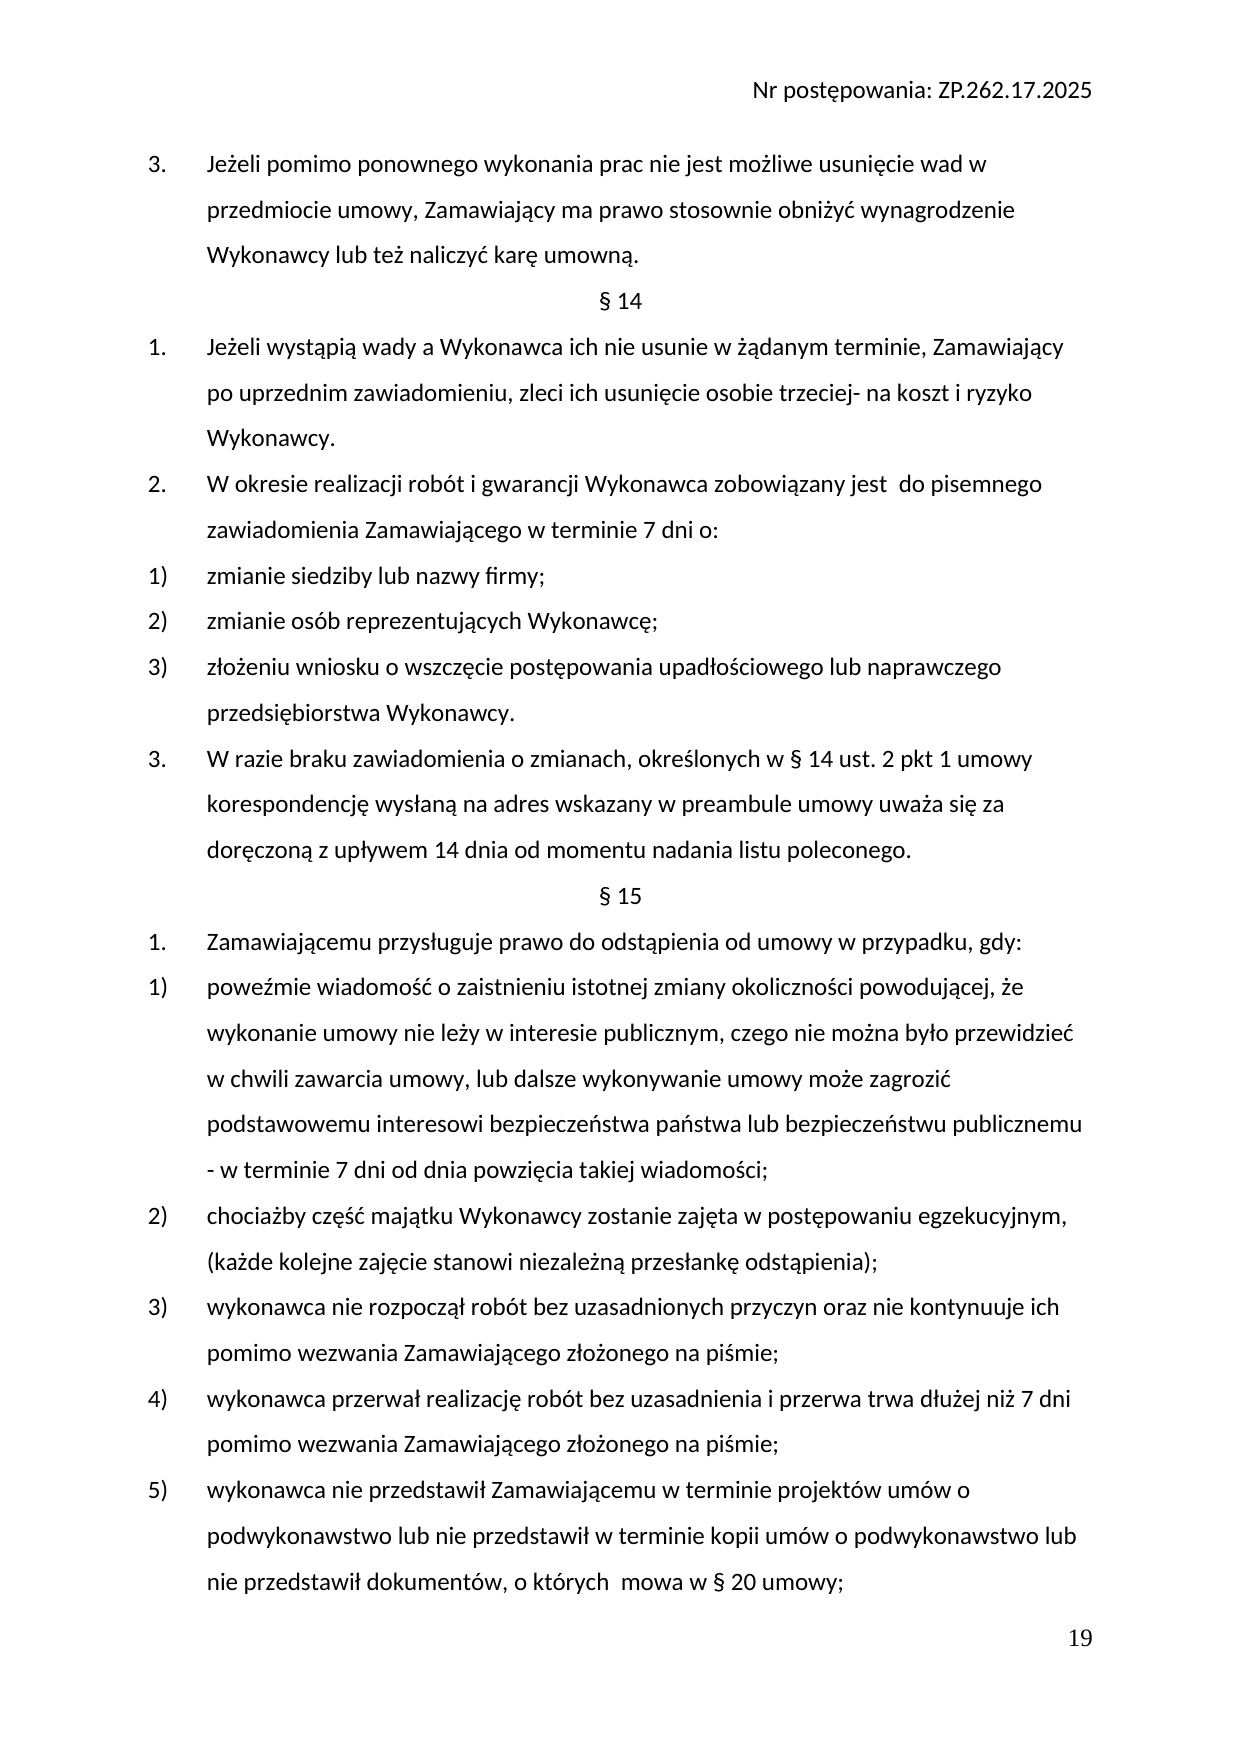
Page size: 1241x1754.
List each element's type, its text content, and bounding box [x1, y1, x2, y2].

list poweźmie wiadomość o zaistnieniu istotnej zmiany okoliczności powodującej, że wykonanie umowy nie leży w interesie publicznym, czego nie można było przewidzieć w chwili zawarcia umowy, lub dalsze wykonywanie umowy może zagrozić podstawowemu interesowi bezpieczeństwa państwa lub bezpieczeństwu publicznemu - w terminie 7 dni od dnia powzięcia takiej wiadomości; [148, 971, 1093, 1185]
list wykonawca nie rozpoczął robót bez uzasadnionych przyczyn oraz nie kontynuuje ich pomimo wezwania Zamawiającego złożonego na piśmie; [148, 1291, 1093, 1368]
text 3. W razie braku zawiadomienia o zmianach, określonych w § 14 ust. 2 pkt 1 umowy korespondencję wysłaną na adres wskazany w preambule umowy uważa się za doręczoną z upływem 14 dnia od momentu nadania listu poleconego. [148, 743, 1093, 865]
text § 14 [148, 285, 1093, 316]
list wykonawca nie przedstawił Zamawiającemu w terminie projektów umów o podwykonawstwo lub nie przedstawił w terminie kopii umów o podwykonawstwo lub nie przedstawił dokumentów, o których mowa w § 20 umowy; [148, 1474, 1093, 1596]
text 3. Jeżeli pomimo ponownego wykonania prac nie jest możliwe usunięcie wad w przedmiocie umowy, Zamawiający ma prawo stosownie obniżyć wynagrodzenie Wykonawcy lub też naliczyć karę umowną. [148, 148, 1093, 270]
list Zamawiającemu przysługuje prawo do odstąpienia od umowy w przypadku, gdy: [148, 926, 1093, 956]
list wykonawca przerwał realizację robót bez uzasadnienia i przerwa trwa dłużej niż 7 dni pomimo wezwania Zamawiającego złożonego na piśmie; [148, 1383, 1093, 1459]
text 2. W okresie realizacji robót i gwarancji Wykonawca zobowiązany jest do pisemnego zawiadomienia Zamawiającego w terminie 7 dni o: [148, 468, 1093, 544]
text § 15 [148, 880, 1093, 910]
list zmianie siedziby lub nazwy firmy; [148, 560, 1093, 590]
list złożeniu wniosku o wszczęcie postępowania upadłościowego lub naprawczego przedsiębiorstwa Wykonawcy. [148, 651, 1093, 727]
list chociażby część majątku Wykonawcy zostanie zajęta w postępowaniu egzekucyjnym, (każde kolejne zajęcie stanowi niezależną przesłankę odstąpienia); [148, 1200, 1093, 1276]
text 1. Jeżeli wystąpią wady a Wykonawca ich nie usunie w żądanym terminie, Zamawiający po uprzednim zawiadomieniu, zleci ich usunięcie osobie trzeciej- na koszt i ryzyko Wykonawcy. [148, 331, 1093, 453]
list zmianie osób reprezentujących Wykonawcę; [148, 606, 1093, 636]
